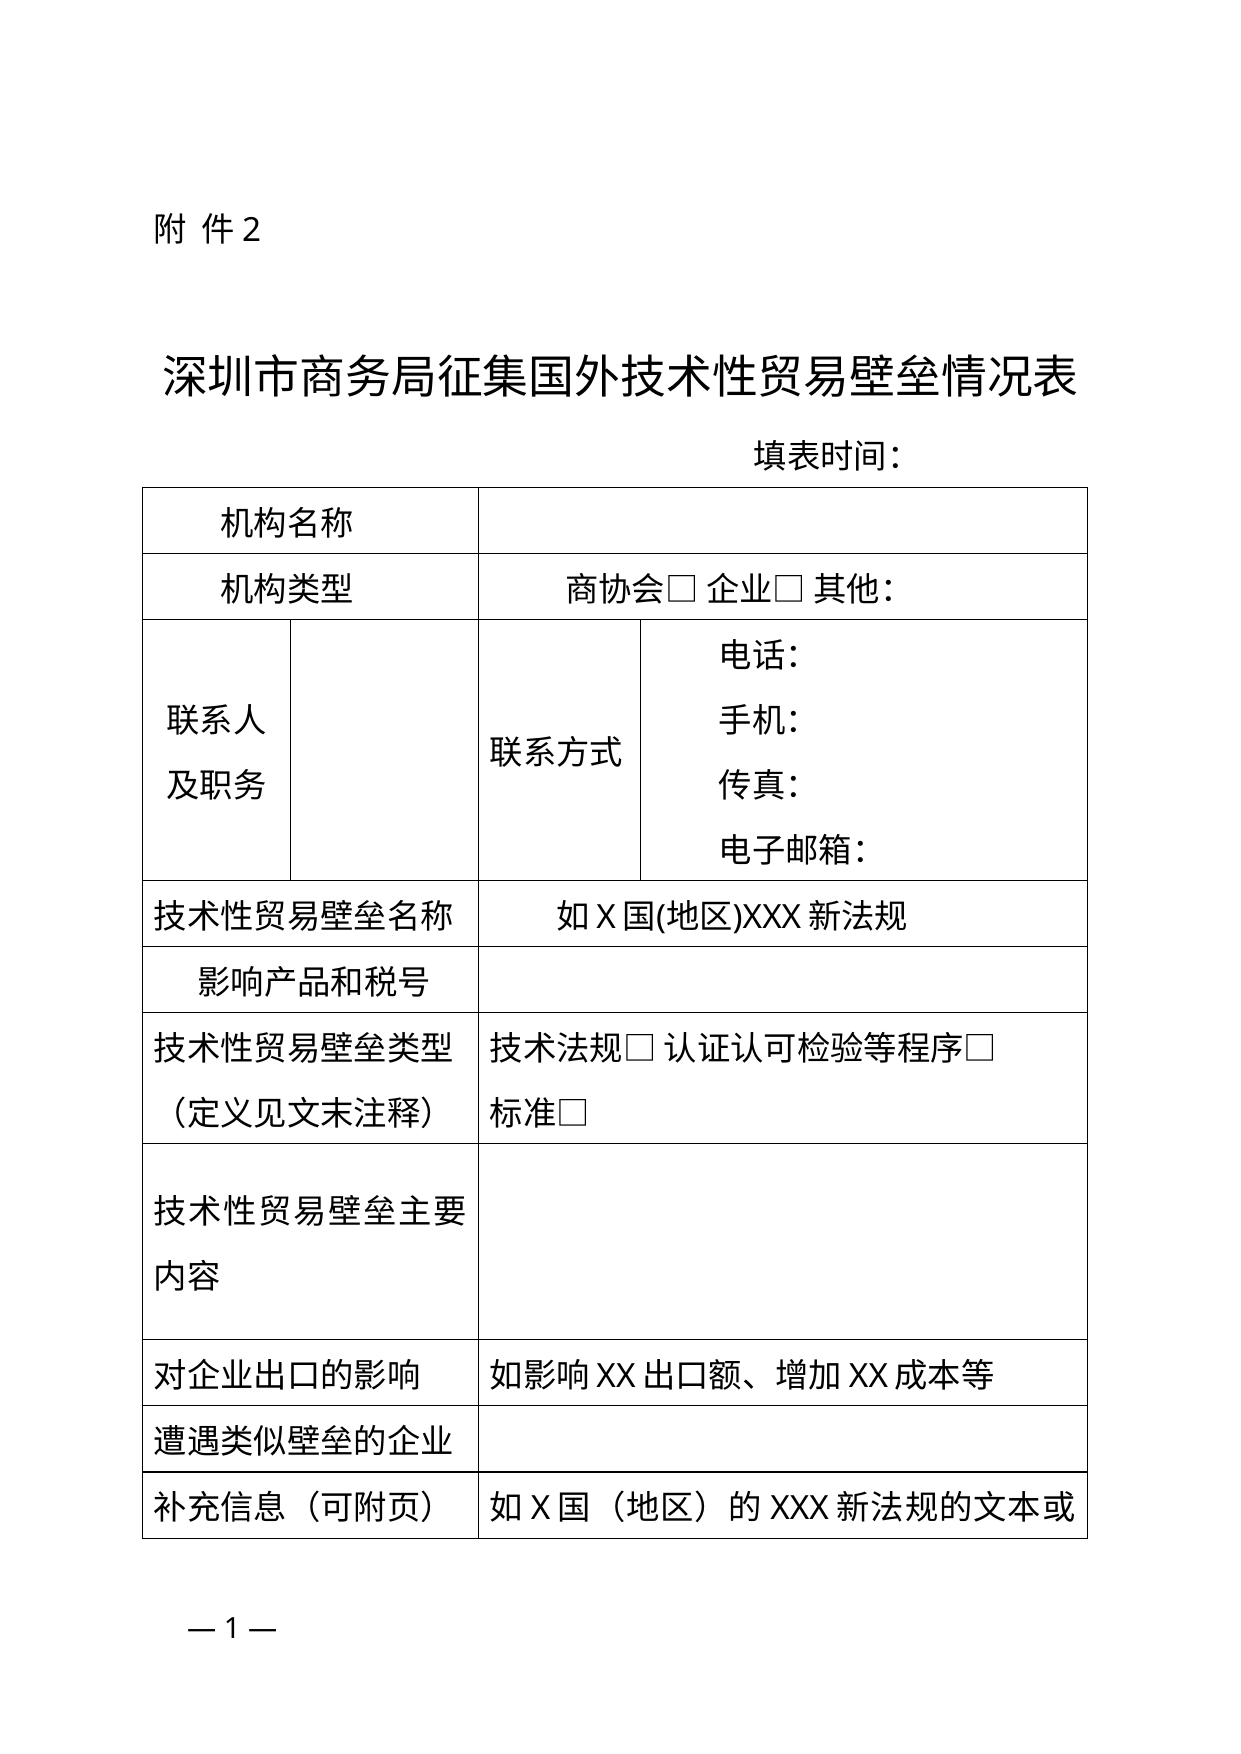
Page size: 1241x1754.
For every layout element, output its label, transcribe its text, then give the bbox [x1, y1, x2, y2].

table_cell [479, 1473, 1087, 1537]
text 填表时间： [153, 422, 1087, 487]
table_cell 补充信息（可附页） [143, 1473, 478, 1537]
table_cell 如X国(地区)XXX新法规 [479, 881, 1087, 946]
table_cell 技术性贸易壁垒名称 [143, 881, 478, 946]
table_header 机构名称 [143, 488, 478, 553]
text 深圳市商务局征集国外技术性贸易壁垒情况表 [153, 324, 1087, 422]
table_cell [479, 947, 1087, 1012]
table_cell [479, 1406, 1087, 1471]
table_cell 商协会□ 企业□ 其他： [479, 554, 1087, 619]
table_cell [479, 1144, 1087, 1339]
table_cell 对企业出口的影响 [143, 1340, 478, 1405]
text 附 件2 [153, 194, 1087, 259]
table_cell 技术性贸易壁垒主要内容 [143, 1144, 478, 1339]
table_cell 联系方式 [479, 620, 640, 880]
table_cell 遭遇类似壁垒的企业 [143, 1406, 478, 1471]
table_cell 机构类型 [143, 554, 478, 619]
table_cell 联系人及职务 [143, 620, 290, 880]
table_cell 如影响XX出口额、增加XX成本等 [479, 1340, 1087, 1405]
table_cell 技术法规□ 认证认可检验等程序□ 标准□ [479, 1013, 1087, 1143]
table_cell [291, 620, 478, 880]
table_cell 电话： 手机： 传真： 电子邮箱： [641, 620, 1087, 880]
table_cell 影响产品和税号 [143, 947, 478, 1012]
table_header [479, 488, 1087, 553]
table_cell 技术性贸易壁垒类型 （定义见文末注释） [143, 1013, 478, 1143]
